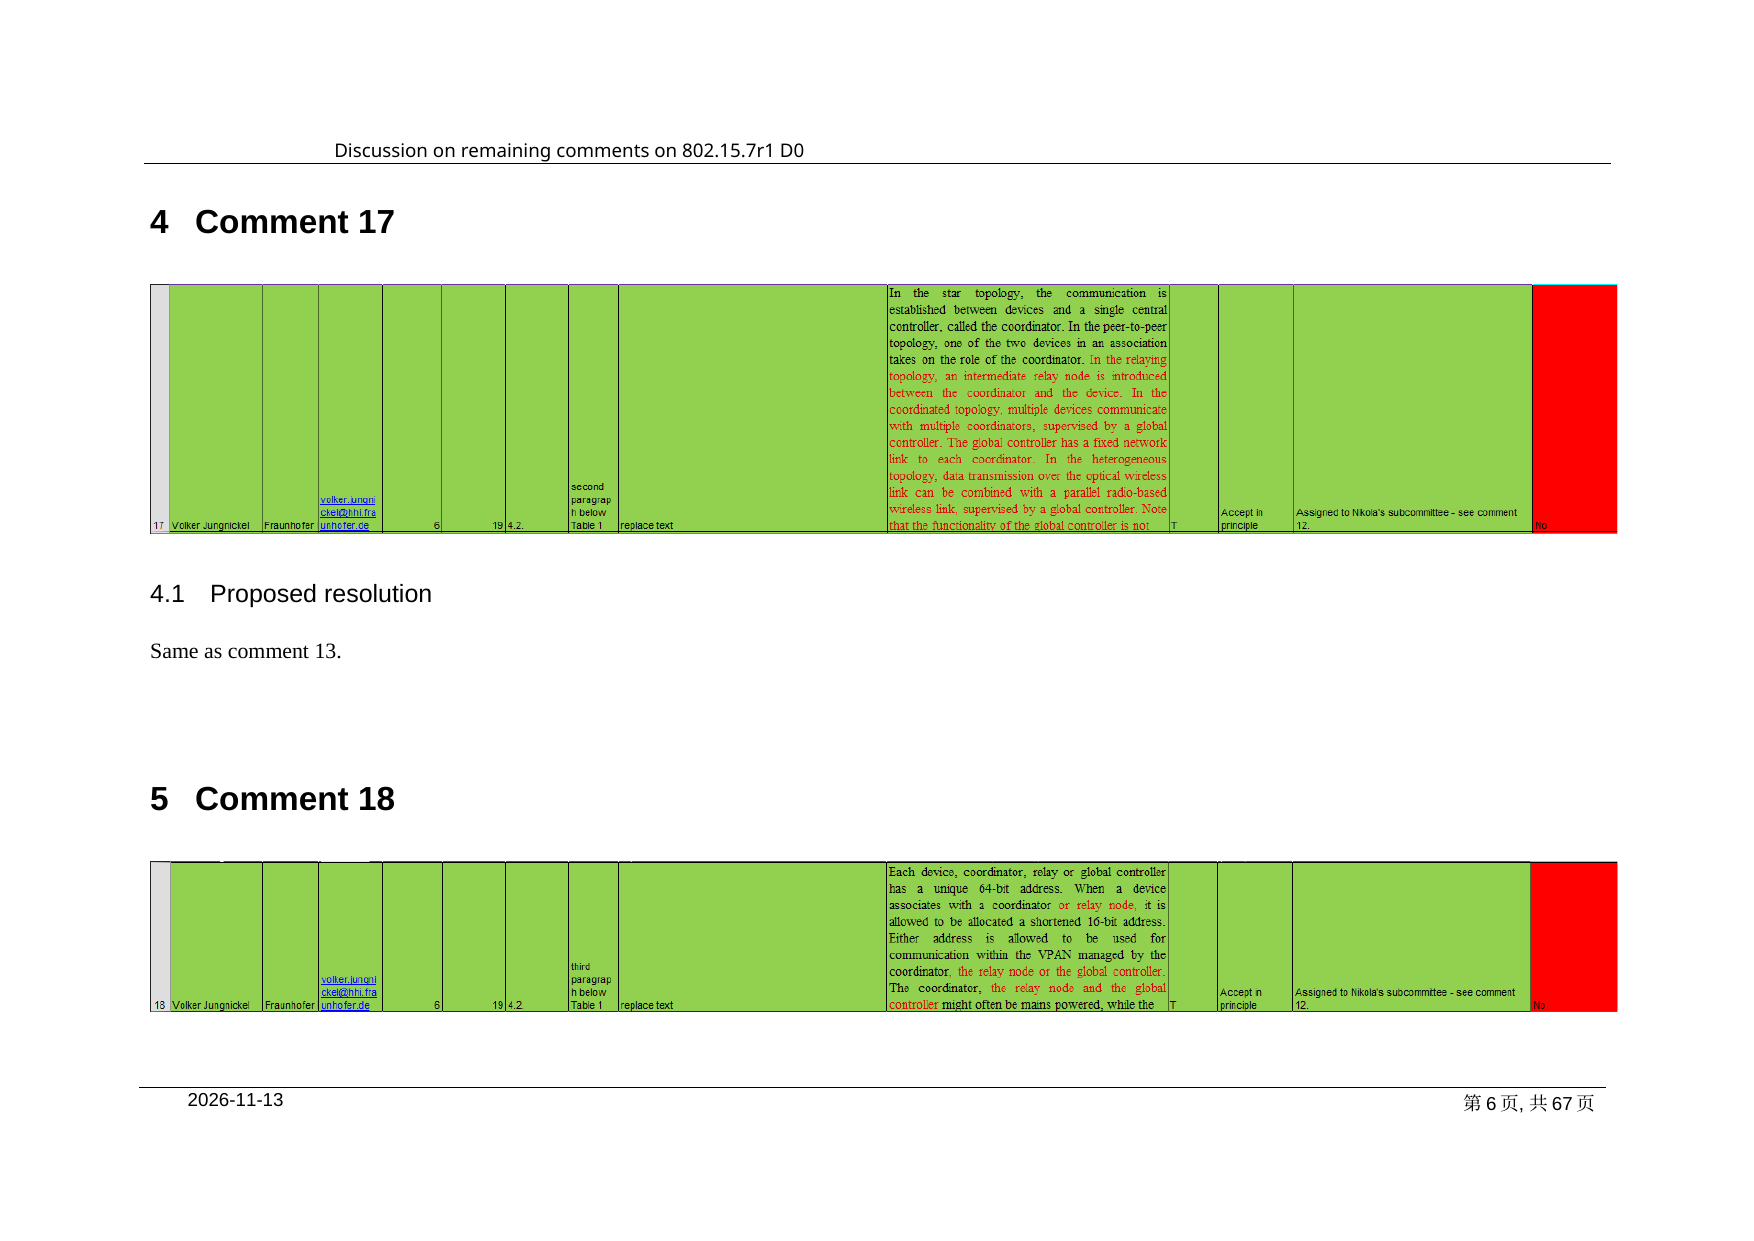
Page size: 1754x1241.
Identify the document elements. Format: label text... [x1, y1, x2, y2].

picture [150, 284, 1618, 534]
text Same as comment 13. [150, 634, 1617, 667]
subtitle Comment 17 [150, 189, 1617, 254]
subtitle Comment 18 [150, 766, 1617, 831]
picture [150, 861, 1618, 1012]
subtitle Proposed resolution [150, 577, 1617, 609]
